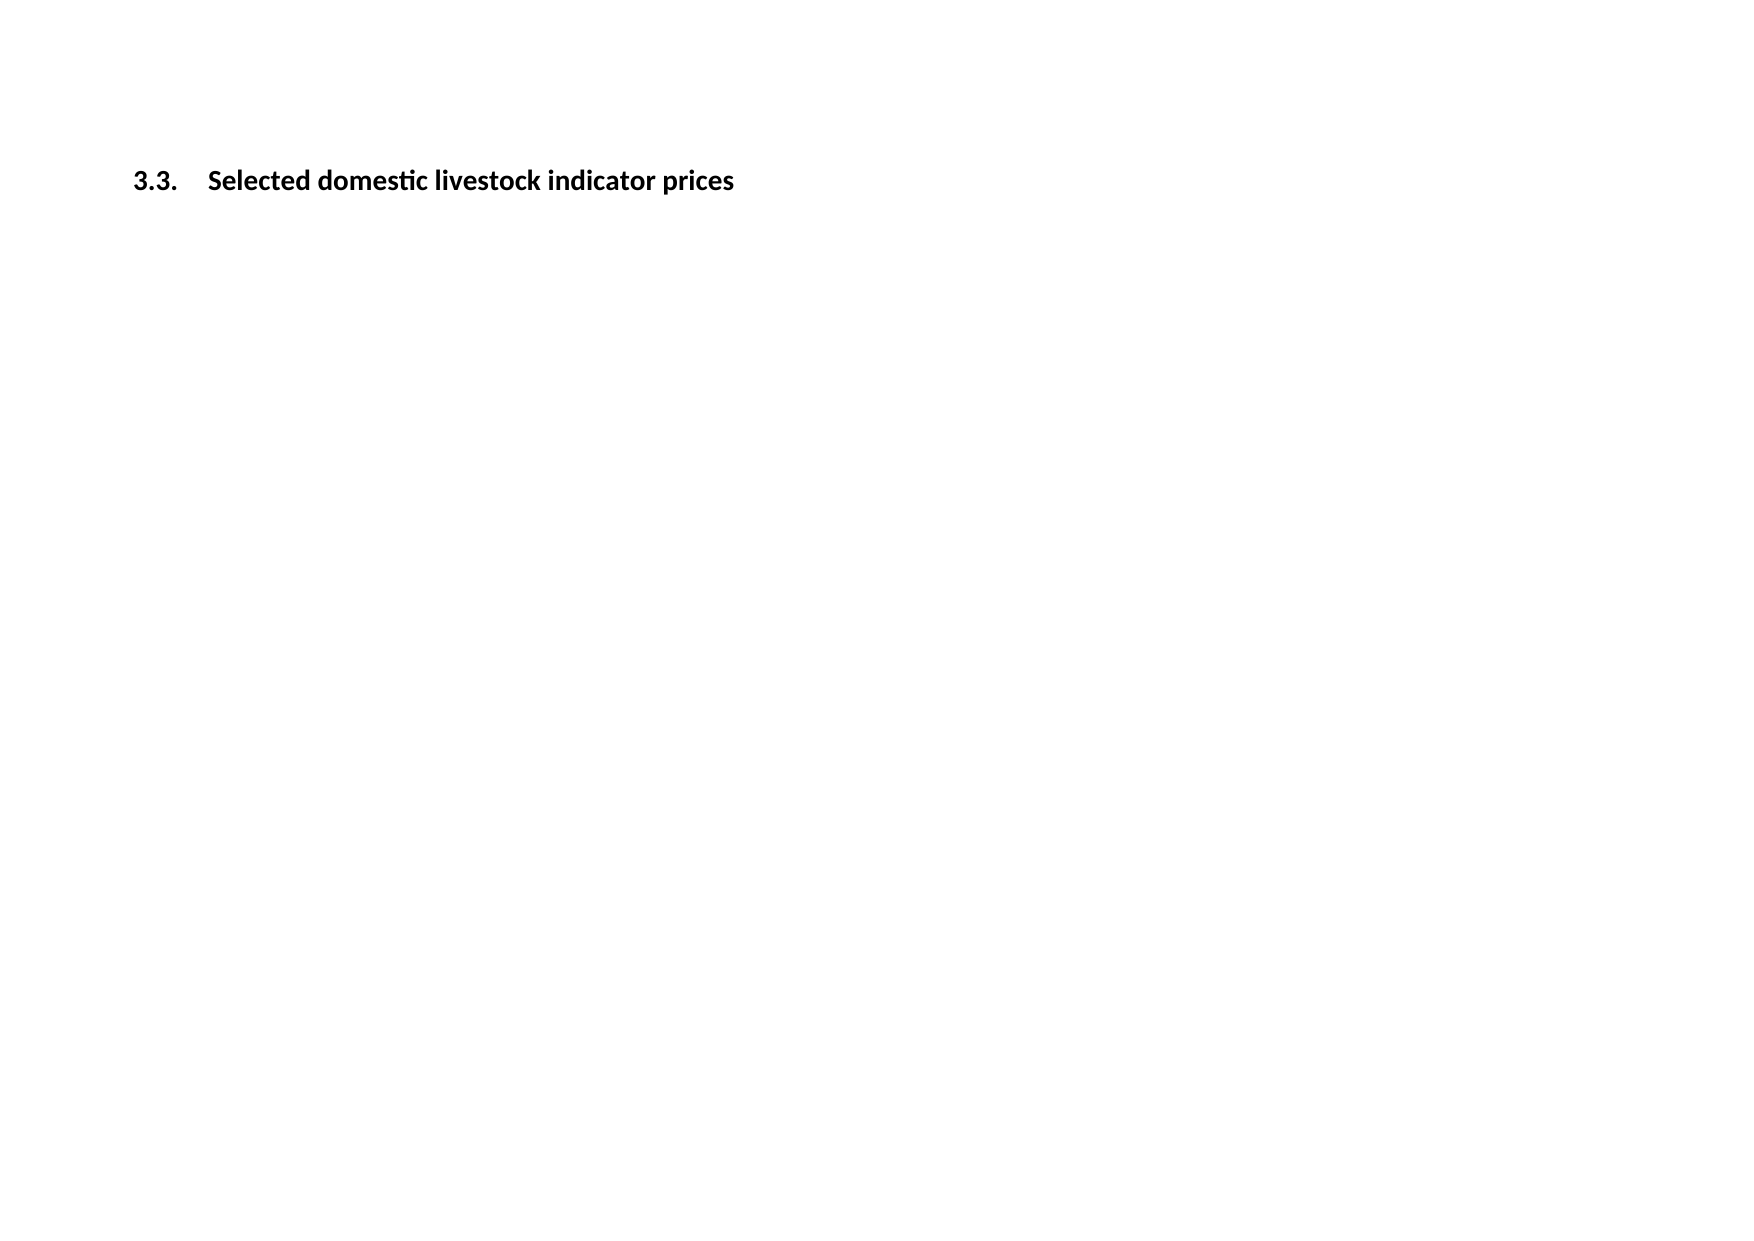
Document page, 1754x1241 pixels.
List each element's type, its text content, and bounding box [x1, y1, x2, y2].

subtitle Selected domestic livestock indicator prices [133, 162, 1621, 198]
